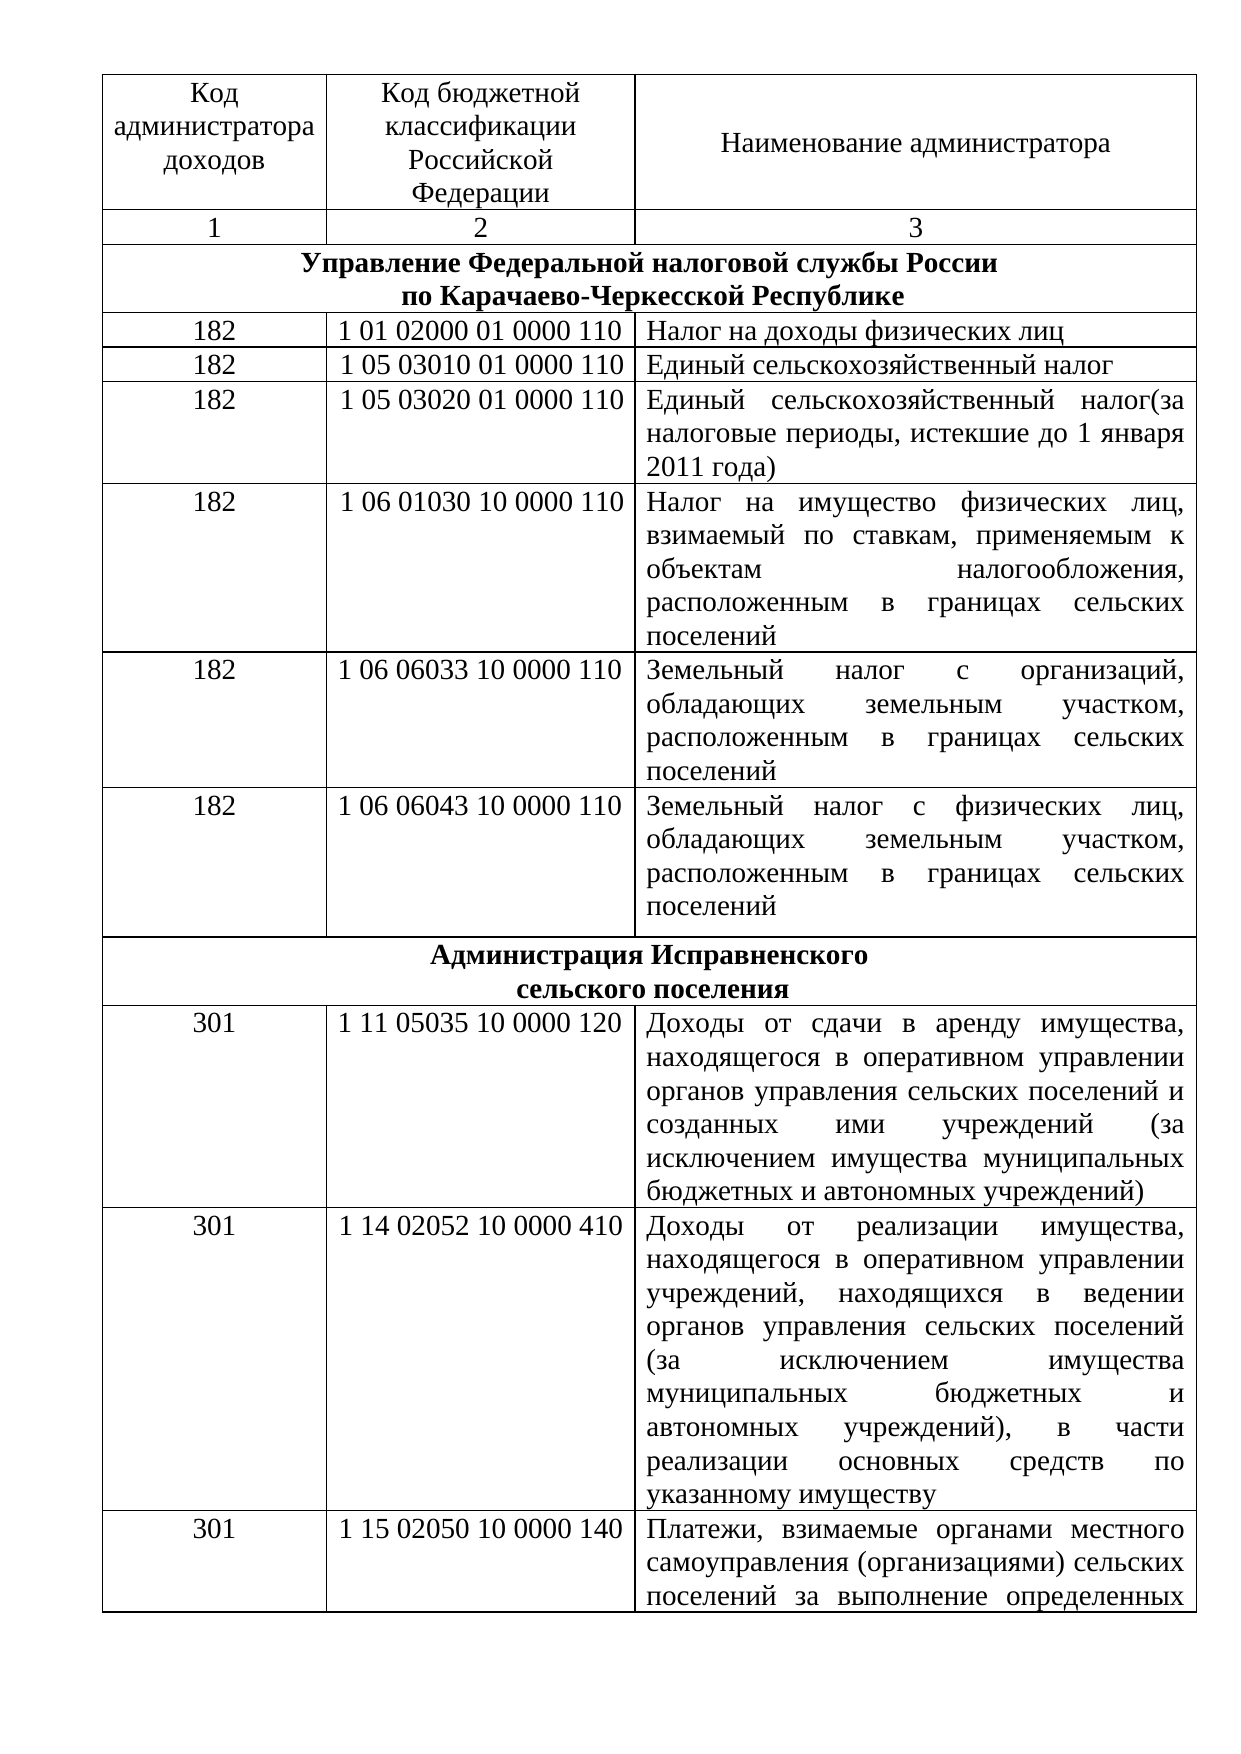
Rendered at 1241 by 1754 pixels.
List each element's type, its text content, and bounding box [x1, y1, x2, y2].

table_cell 1 01 02000 01 0000 110 [327, 313, 634, 346]
table_header Код администратора доходов [103, 75, 326, 209]
table_cell Единый сельскохозяйственный налог(за налоговые периоды, истекшие до 1 января 2011 года) [636, 382, 1196, 483]
table_cell 1 05 03010 01 0000 110 [327, 348, 634, 381]
table_cell Налог на доходы физических лиц [636, 313, 1196, 346]
table_cell Доходы от сдачи в аренду имущества, находящегося в оперативном управлении органов управления сельских поселений и созданных ими учреждений (за исключением имущества муниципальных бюджетных и автономных учреждений) [636, 1006, 1196, 1207]
table_cell Администрация Исправненского сельского поселения [103, 938, 1196, 1004]
table_cell 2 [327, 210, 634, 244]
table_cell 182 [103, 313, 326, 346]
table_cell 1 05 03020 01 0000 110 [327, 382, 634, 483]
table_cell 1 11 05035 10 0000 120 [327, 1006, 634, 1207]
table_cell 182 [103, 382, 326, 483]
table_header Код бюджетной классификации Российской Федерации [327, 75, 634, 209]
table_cell Доходы от реализации имущества, находящегося в оперативном управлении учреждений, находящихся в ведении органов управления сельских поселений (за исключением имущества муниципальных бюджетных и автономных учреждений), в части реализации основных средств по указанному имуществу [636, 1208, 1196, 1510]
table_cell 182 [103, 484, 326, 651]
table_cell 182 [103, 788, 326, 936]
table_cell Единый сельскохозяйственный налог [636, 348, 1196, 381]
table_header Наименование администратора [636, 75, 1196, 209]
table_cell 1 06 06043 10 0000 110 [327, 788, 634, 936]
table_cell 1 14 02052 10 0000 410 [327, 1208, 634, 1510]
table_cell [636, 1511, 1196, 1611]
table_cell 301 [103, 1511, 326, 1611]
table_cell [327, 1511, 634, 1611]
table_cell 182 [103, 653, 326, 787]
table_cell 301 [103, 1208, 326, 1510]
table_cell 1 [103, 210, 326, 244]
table_cell 1 06 06033 10 0000 110 [327, 653, 634, 787]
table_cell Управление Федеральной налоговой службы России по Карачаево-Черкесской Республике [103, 245, 1196, 312]
table_cell Земельный налог с организаций, обладающих земельным участком, расположенным в границах сельских поселений [636, 653, 1196, 787]
table_cell 3 [636, 210, 1196, 244]
table_cell Земельный налог с физических лиц, обладающих земельным участком, расположенным в границах сельских поселений [636, 788, 1196, 936]
table_cell 182 [103, 348, 326, 381]
table_cell 301 [103, 1006, 326, 1207]
table_cell 1 06 01030 10 0000 110 [327, 484, 634, 651]
table_cell Налог на имущество физических лиц, взимаемый по ставкам, применяемым к объектам налогообложения, расположенным в границах сельских поселений [636, 484, 1196, 651]
